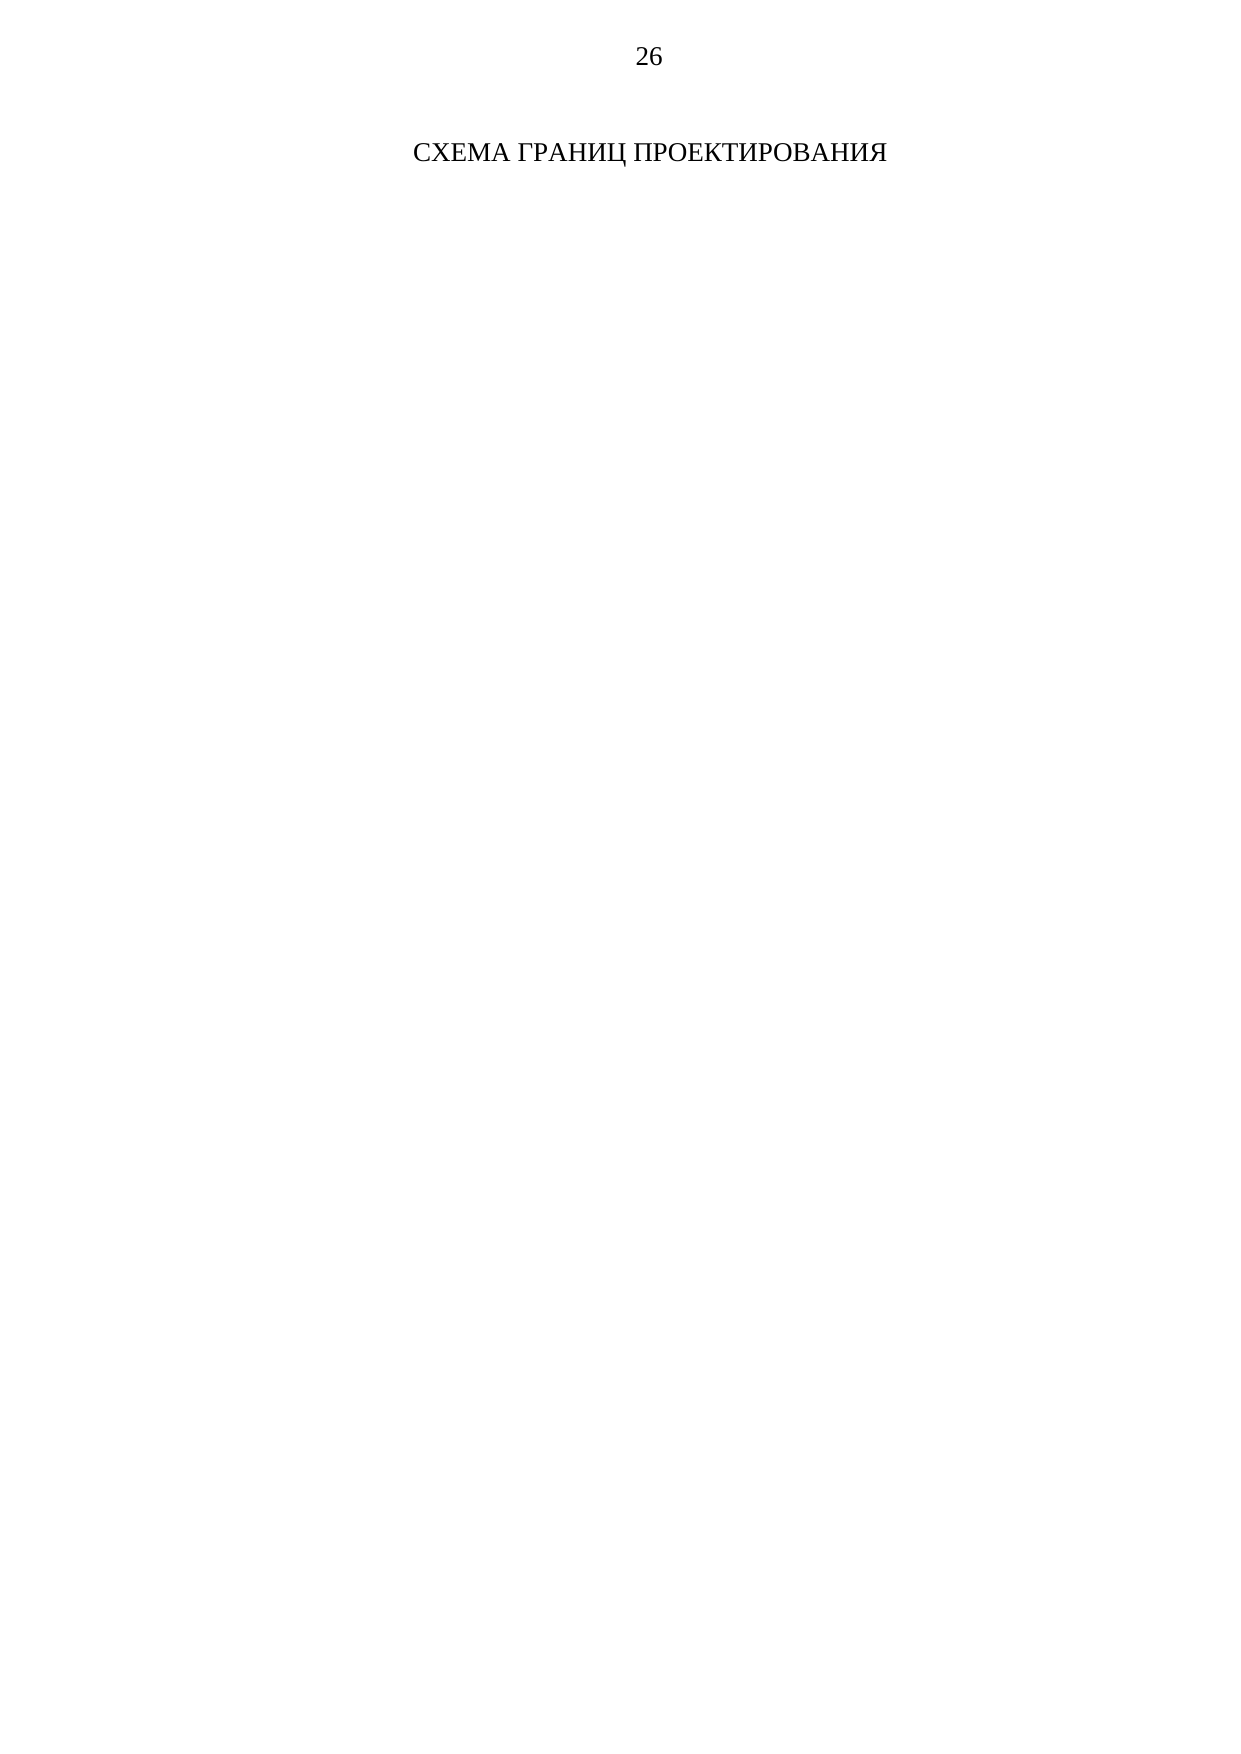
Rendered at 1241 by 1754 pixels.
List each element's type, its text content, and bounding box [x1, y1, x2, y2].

text СХЕМА ГРАНИЦ ПРОЕКТИРОВАНИЯ [144, 137, 1156, 168]
